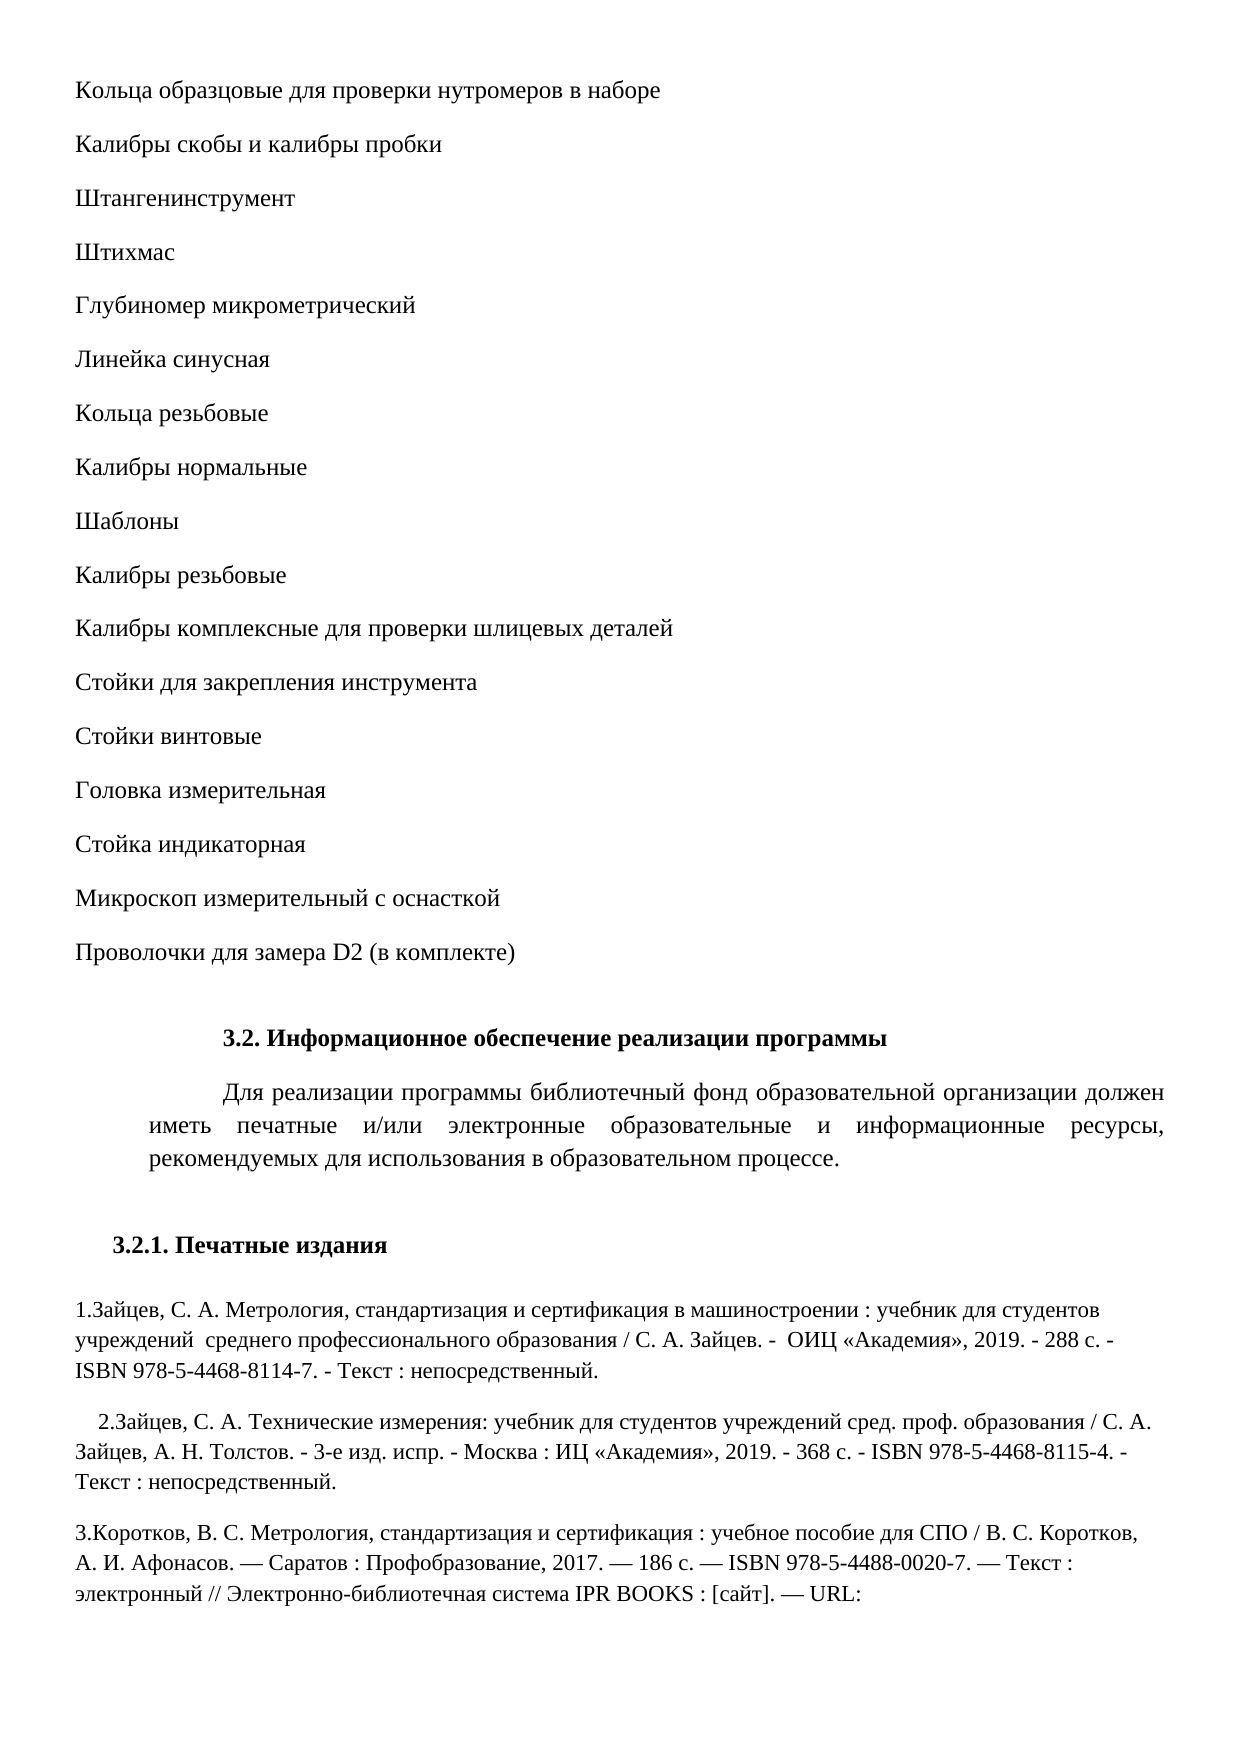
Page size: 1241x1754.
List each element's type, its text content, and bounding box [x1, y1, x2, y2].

text 1.Зайцев, С. А. Метрология, стандартизация и сертификация в машиностроении : учебник для студентов учреждений среднего профессионального образования / С. А. Зайцев. - ОИЦ «Академия», 2019. - 288 c. - ISBN 978-5-4468-8114-7. - Текст : непосредственный. [75, 1296, 1165, 1383]
text Штихмас [75, 237, 1165, 265]
text Стойка индикаторная [75, 829, 1165, 858]
text Шаблоны [75, 506, 1165, 534]
text Для реализации программы библиотечный фонд образовательной организации должен иметь печатные и/или электронные образовательные и информационные ресурсы, рекомендуемых для использования в образовательном процессе. [149, 1077, 1165, 1172]
text Штангенинструмент [75, 183, 1165, 211]
text 2.Зайцев, С. А. Технические измерения: учебник для студентов учреждений сред. проф. образования / С. А. Зайцев, А. Н. Толстов. - 3-е изд. испр. - Москва : ИЦ «Академия», 2019. - 368 с. - ISBN 978-5-4468-8115-4. - Текст : непосредственный. [75, 1408, 1165, 1494]
text Стойки для закрепления инструмента [75, 667, 1165, 696]
text Калибры резьбовые [75, 560, 1165, 588]
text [75, 1519, 1165, 1606]
text Микроскоп измерительный с оснасткой [75, 883, 1165, 912]
text Кольца образцовые для проверки нутромеров в наборе [75, 75, 1165, 104]
text Калибры скобы и калибры пробки [75, 129, 1165, 158]
text 3.2.1. Печатные издания [112, 1230, 1165, 1259]
text 3.2. Информационное обеспечение реализации программы [149, 1023, 1165, 1052]
text Калибры нормальные [75, 452, 1165, 481]
text Линейка синусная [75, 344, 1165, 373]
text Глубиномер микрометрический [75, 290, 1165, 319]
text Кольца резьбовые [75, 398, 1165, 427]
text Калибры комплексные для проверки шлицевых деталей [75, 613, 1165, 642]
text Стойки винтовые [75, 721, 1165, 750]
text Проволочки для замера D2 (в комплекте) [75, 937, 1165, 965]
text Головка измерительная [75, 775, 1165, 804]
